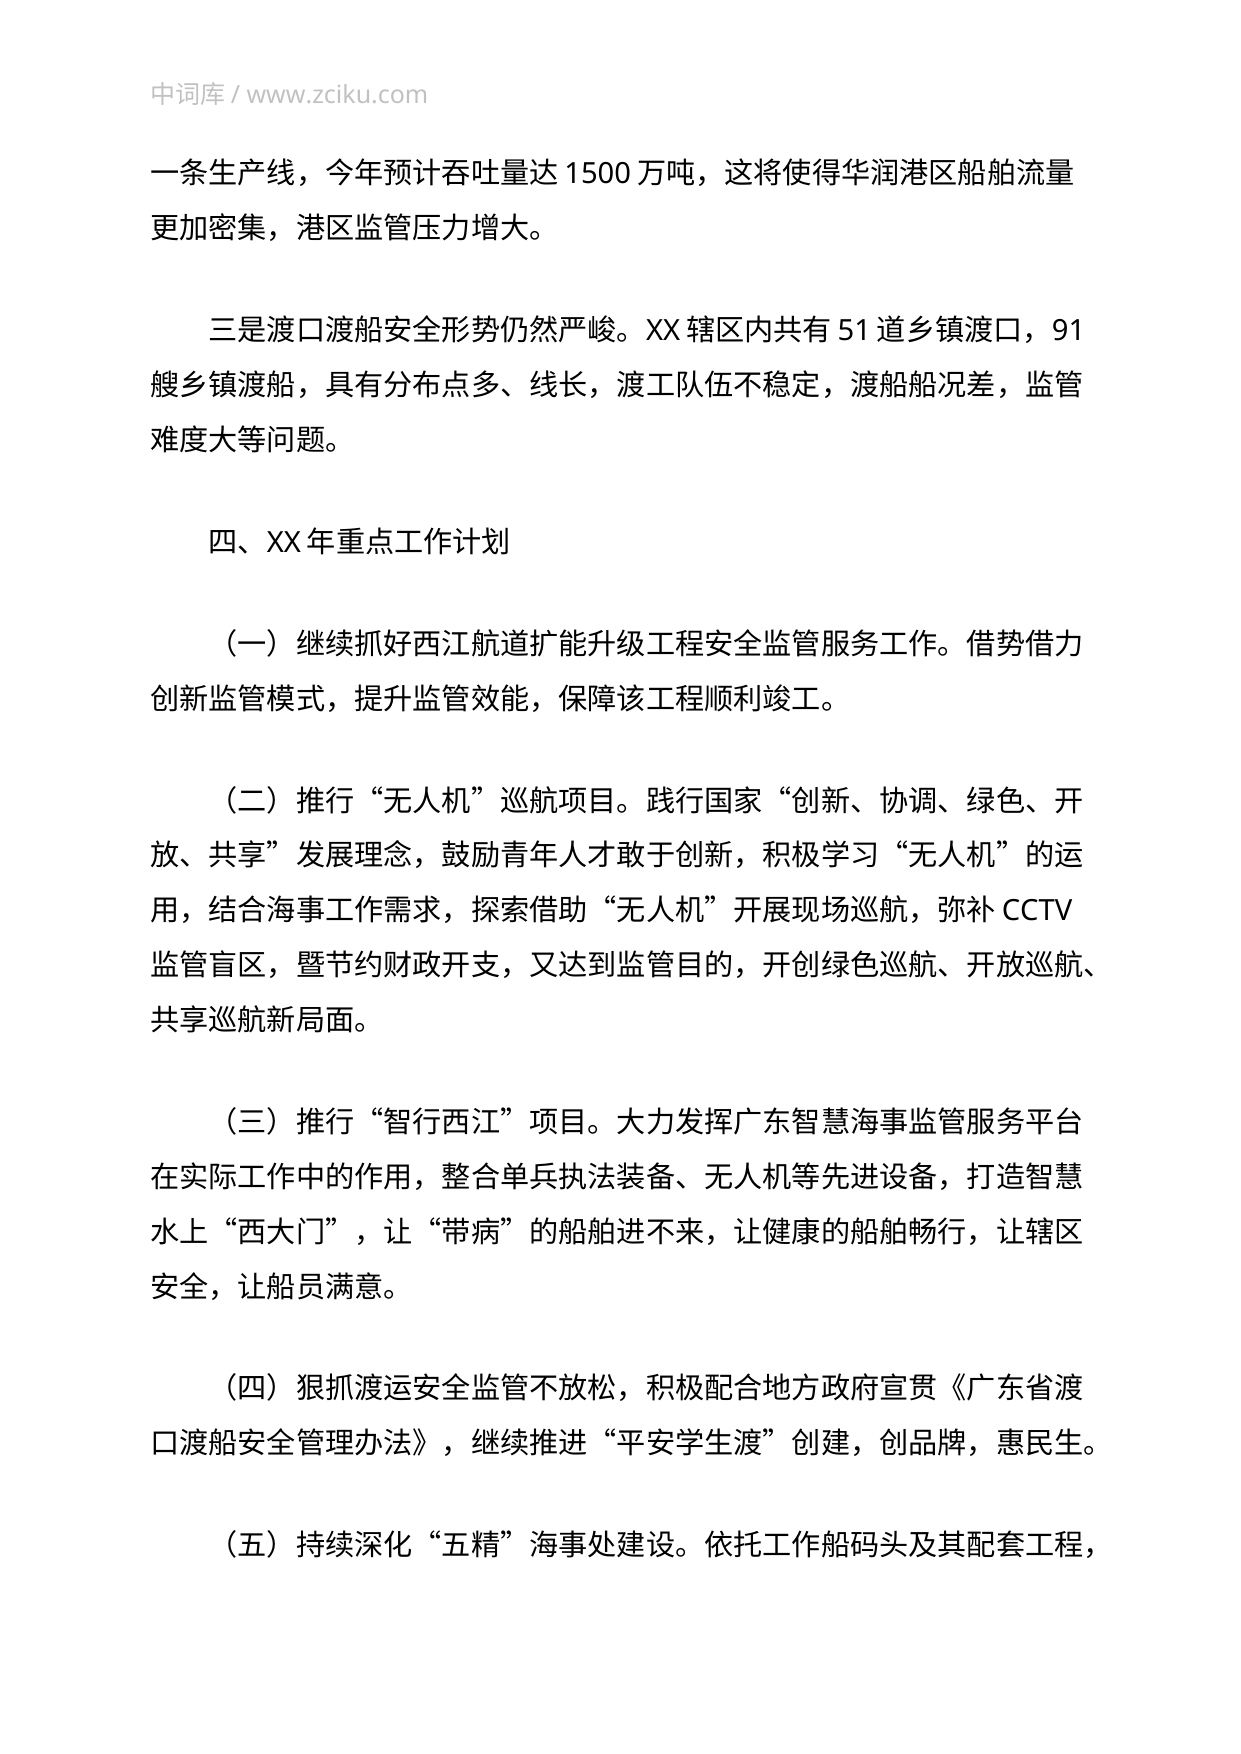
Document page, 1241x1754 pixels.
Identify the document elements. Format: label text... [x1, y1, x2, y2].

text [150, 150, 1090, 247]
text （四）狠抓渡运安全监管不放松，积极配合地方政府宣贯《广东省渡口渡船安全管理办法》，继续推进“平安学生渡”创建，创品牌，惠民生。 [150, 1365, 1090, 1462]
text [150, 1522, 1090, 1564]
text （三）推行“智行西江”项目。大力发挥广东智慧海事监管服务平台在实际工作中的作用，整合单兵执法装备、无人机等先进设备，打造智慧水上“西大门”，让“带病”的船舶进不来，让健康的船舶畅行，让辖区安全，让船员满意。 [150, 1098, 1090, 1306]
text （一）继续抓好西江航道扩能升级工程安全监管服务工作。借势借力创新监管模式，提升监管效能，保障该工程顺利竣工。 [150, 620, 1090, 718]
text 三是渡口渡船安全形势仍然严峻。XX辖区内共有51道乡镇渡口，91艘乡镇渡船，具有分布点多、线长，渡工队伍不稳定，渡船船况差，监管难度大等问题。 [150, 307, 1090, 459]
text 四、XX年重点工作计划 [150, 518, 1090, 561]
text （二）推行“无人机”巡航项目。践行国家“创新、协调、绿色、开放、共享”发展理念，鼓励青年人才敢于创新，积极学习“无人机”的运用，结合海事工作需求，探索借助“无人机”开展现场巡航，弥补CCTV监管盲区，暨节约财政开支，又达到监管目的，开创绿色巡航、开放巡航、共享巡航新局面。 [150, 777, 1090, 1039]
